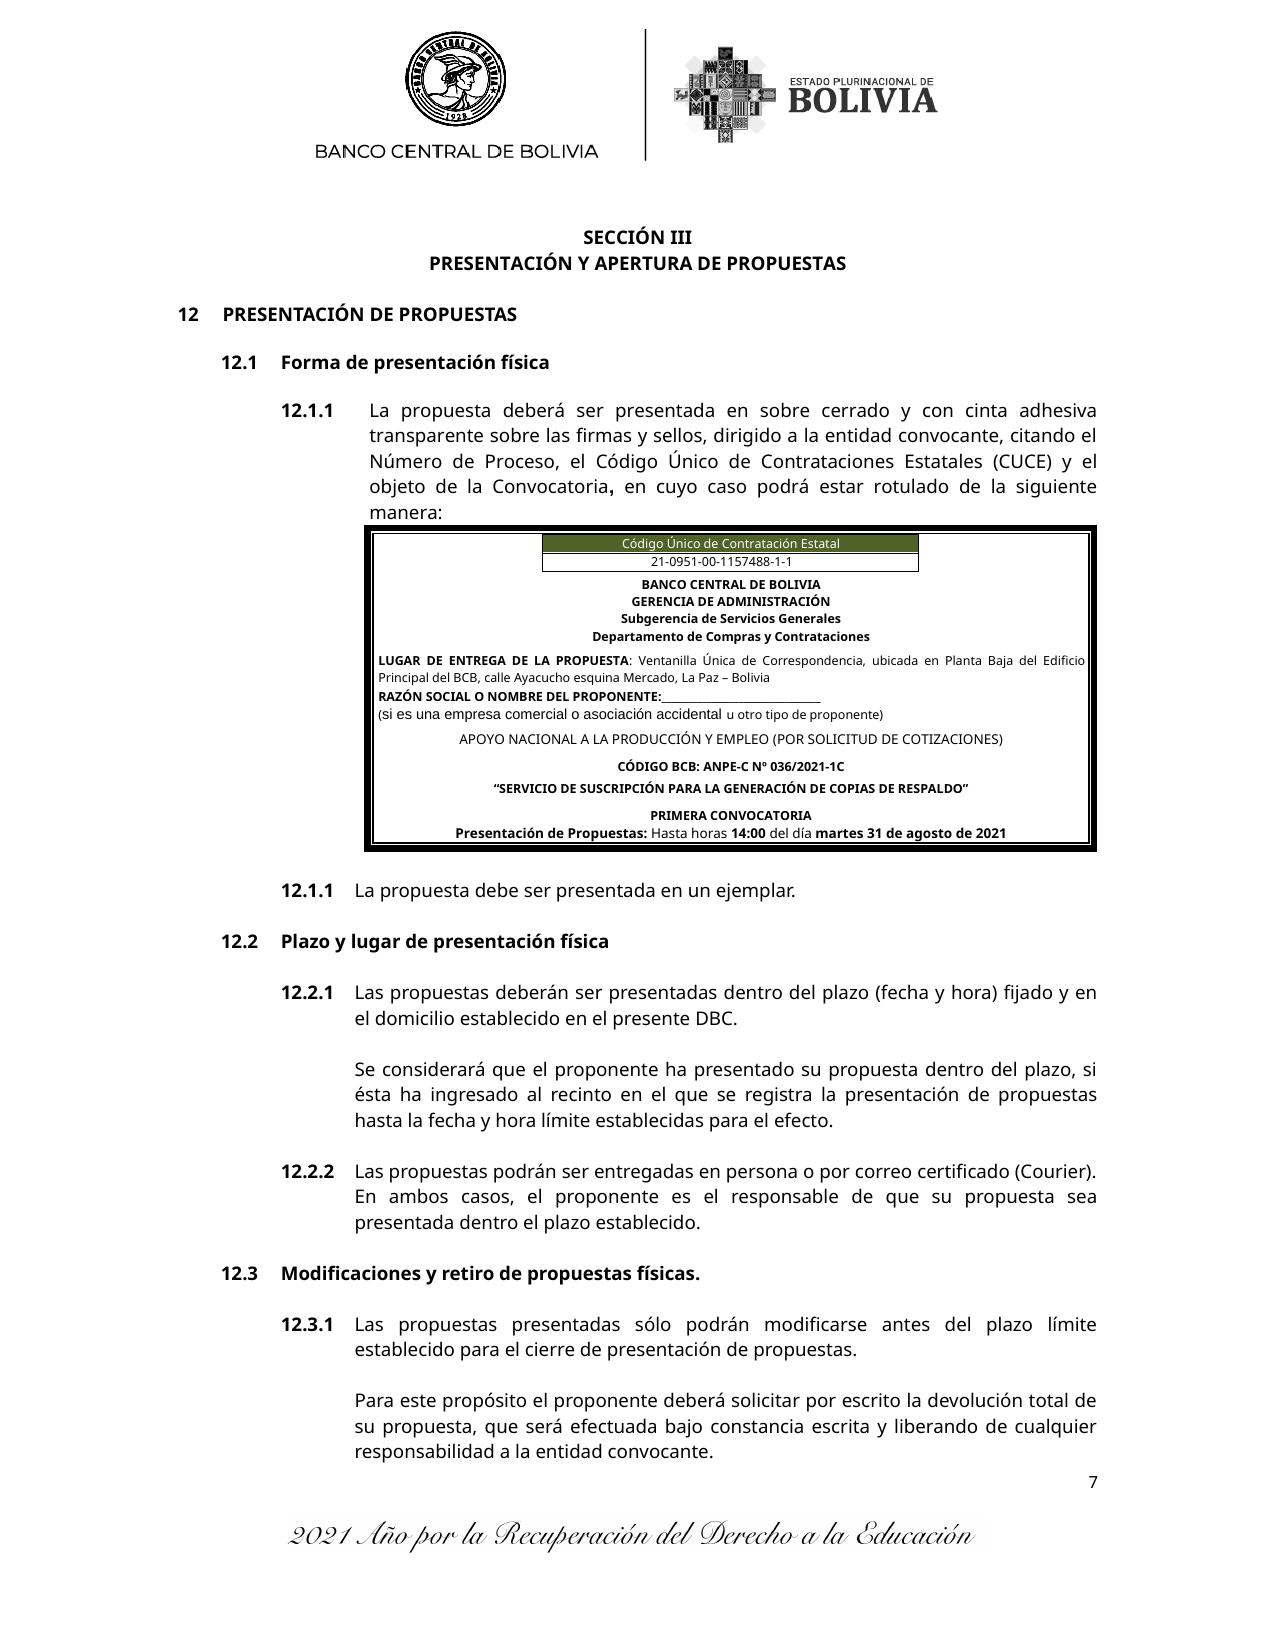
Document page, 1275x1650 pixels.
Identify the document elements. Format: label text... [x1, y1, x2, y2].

title La propuesta debe ser presentada en un ejemplar. [281, 877, 1098, 903]
title Las propuestas presentadas sólo podrán modificarse antes del plazo límite establecido para el cierre de presentación de propuestas. [281, 1311, 1098, 1362]
text SECCIÓN III [177, 224, 1098, 250]
title Forma de presentación física [221, 349, 1098, 374]
text PRESENTACIÓN Y APERTURA DE PROPUESTAS [177, 250, 1098, 275]
title PRESENTACIÓN DE PROPUESTAS [177, 301, 1098, 326]
title Modificaciones y retiro de propuestas físicas. [221, 1260, 1098, 1286]
title Plazo y lugar de presentación física [221, 928, 1098, 954]
title Se considerará que el proponente ha presentado su propuesta dentro del plazo, si ésta ha ingresado al recinto en el que se registra la presentación de propuestas hasta la fecha y hora límite establecidas para el efecto. [354, 1056, 1098, 1132]
title Para este propósito el proponente deberá solicitar por escrito la devolución total de su propuesta, que será efectuada bajo constancia escrita y liberando de cualquier responsabilidad a la entidad convocante. [354, 1388, 1098, 1464]
picture [6, 16, 1269, 179]
picture [287, 1516, 988, 1554]
title Las propuestas deberán ser presentadas dentro del plazo (fecha y hora) fijado y en el domicilio establecido en el presente DBC. [281, 979, 1098, 1030]
title Las propuestas podrán ser entregadas en persona o por correo certificado (Courier). En ambos casos, el proponente es el responsable de que su propuesta sea presentada dentro el plazo establecido. [281, 1158, 1098, 1234]
list La propuesta deberá ser presentada en sobre cerrado y con cinta adhesiva transparente sobre las firmas y sellos, dirigido a la entidad convocante, citando el Número de Proceso, el Código Único de Contrataciones Estatales (CUCE) y el objeto de la Convocatoria, en cuyo caso podrá estar rotulado de la siguiente manera: [281, 397, 1098, 525]
table_header BANCO CENTRAL DE BOLIVIA GERENCIA DE ADMINISTRACIÓN Subgerencia de Servicios Generales Departamento de Compras y Contrataciones LUGAR DE ENTREGA DE LA PROPUESTA: Ventanilla Única de Correspondencia, ubicada en Planta Baja del Edificio Principal del BCB, calle Ayacucho esquina Mercado, La Paz – Bolivia RAZÓN SOCIAL O NOMBRE DEL PROPONENTE:_______________________________ (si es una empresa comercial o asociación accidental u otro tipo de proponente) APOYO NACIONAL A LA PRODUCCIÓN Y EMPLEO (POR SOLICITUD DE COTIZACIONES) CÓDIGO BCB: ANPE-C Nº 036/2021-1C “SERVICIO DE SUSCRIPCIÓN PARA LA GENERACIÓN DE COPIAS DE RESPALDO” PRIMERA CONVOCATORIA Presentación de Propuestas: Hasta horas 14:00 del día martes 31 de agosto de 2021 [374, 534, 1088, 842]
